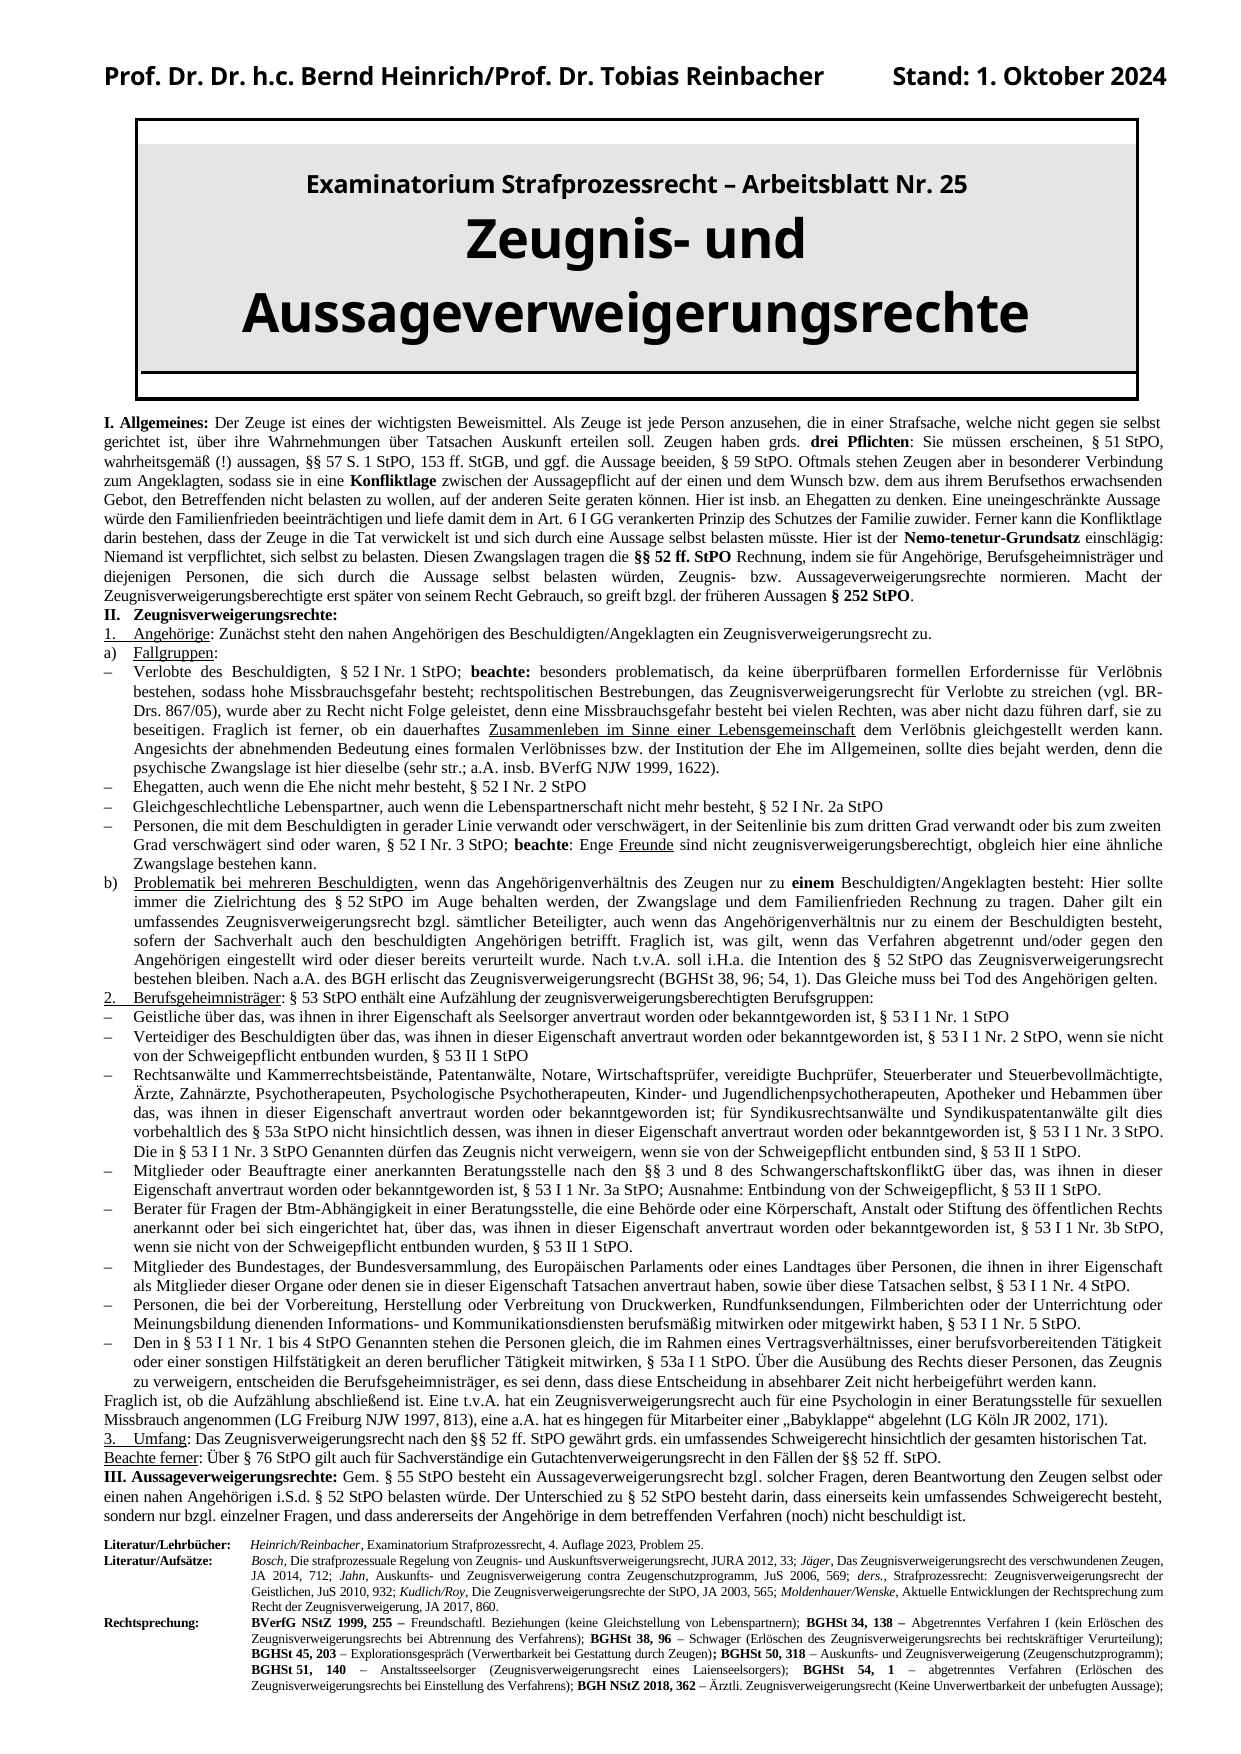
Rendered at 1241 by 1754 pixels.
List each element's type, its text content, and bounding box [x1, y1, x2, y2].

text – Ehegatten, auch wenn die Ehe nicht mehr besteht, § 52 I Nr. 2 StPO [103, 777, 1163, 796]
text – Gleichgeschlechtliche Lebenspartner, auch wenn die Lebenspartnerschaft nicht mehr besteht, § 52 I Nr. 2a StPO [103, 796, 1163, 816]
text I. Allgemeines: Der Zeuge ist eines der wichtigsten Beweismittel. Als Zeuge ist jede Person anzusehen, die in einer Strafsache, welche nicht gegen sie selbst gerichtet ist, über ihre Wahrnehmungen über Tatsachen Auskunft erteilen soll. Zeugen haben grds. drei Pflichten: Sie müssen erscheinen, § 51 StPO, wahrheitsgemäß (!) aussagen, §§ 57 S. 1 StPO, 153 ff. StGB, und ggf. die Aussage beeiden, § 59 StPO. Oftmals stehen Zeugen aber in besonderer Verbindung zum Angeklagten, sodass sie in eine Konfliktlage zwischen der Aussagepflicht auf der einen und dem Wunsch bzw. dem aus ihrem Berufsethos erwachsenden Gebot, den Betreffenden nicht belasten zu wollen, auf der anderen Seite geraten können. Hier ist insb. an Ehegatten zu denken. Eine uneingeschränkte Aussage würde den Familienfrieden beeinträchtigen und liefe damit dem in Art. 6 I GG verankerten Prinzip des Schutzes der Familie zuwider. Ferner kann die Konfliktlage darin bestehen, dass der Zeuge in die Tat verwickelt ist und sich durch eine Aussage selbst belasten müsste. Hier ist der Nemo-tenetur-Grundsatz einschlägig: Niemand ist verpflichtet, sich selbst zu belasten. Diesen Zwangslagen tragen die §§ 52 ff. StPO Rechnung, indem sie für Angehörige, Berufsgeheimnisträger und diejenigen Personen, die sich durch die Aussage selbst belasten würden, Zeugnis- bzw. Aussageverweigerungsrechte normieren. Macht der Zeugnisverweigerungsberechtigte erst später von seinem Recht Gebrauch, so greift bzgl. der früheren Aussagen § 252 StPO. [103, 119, 1163, 605]
text – Berater für Fragen der Btm-Abhängigkeit in einer Beratungsstelle, die eine Behörde oder eine Körperschaft, Anstalt oder Stiftung des öffentlichen Rechts anerkannt oder bei sich eingerichtet hat, über das, was ihnen in dieser Eigenschaft anvertraut worden oder bekanntgeworden ist, § 53 I 1 Nr. 3b StPO, wenn sie nicht von der Schweigepflicht entbunden wurden, § 53 II 1 StPO. [103, 1199, 1163, 1256]
text 3. Umfang: Das Zeugnisverweigerungsrecht nach den §§ 52 ff. StPO gewährt grds. ein umfassendes Schweigerecht hinsichtlich der gesamten historischen Tat. [103, 1429, 1163, 1448]
text Prof. Dr. Dr. h.c. Bernd Heinrich/Prof. Dr. Tobias Reinbacher Stand: 1. Oktober 2024 [103, 59, 1163, 93]
text 1. Angehörige: Zunächst steht den nahen Angehörigen des Beschuldigten/Angeklagten ein Zeugnisverweigerungsrecht zu. [103, 624, 1163, 643]
text – Rechtsanwälte und Kammerrechtsbeistände, Patentanwälte, Notare, Wirtschaftsprüfer, vereidigte Buchprüfer, Steuerberater und Steuerbevollmächtigte, Ärzte, Zahnärzte, Psychotherapeuten, Psychologische Psychotherapeuten, Kinder- und Jugendlichenpsychotherapeuten, Apotheker und Hebammen über das, was ihnen in dieser Eigenschaft anvertraut worden oder bekanntgeworden ist; für Syndikusrechtsanwälte und Syndikuspatentanwälte gilt dies vorbehaltlich des § 53a StPO nicht hinsichtlich dessen, was ihnen in dieser Eigenschaft anvertraut worden oder bekanntgeworden ist, § 53 I 1 Nr. 3 StPO. Die in § 53 I 1 Nr. 3 StPO Genannten dürfen das Zeugnis nicht verweigern, wenn sie von der Schweigepflicht entbunden sind, § 53 II 1 StPO. [103, 1065, 1163, 1161]
text a) Fallgruppen: [103, 643, 1163, 662]
text III. Aussageverweigerungsrechte: Gem. § 55 StPO besteht ein Aussageverweigerungsrecht bzgl. solcher Fragen, deren Beantwortung den Zeugen selbst oder einen nahen Angehörigen i.S.d. § 52 StPO belasten würde. Der Unterschied zu § 52 StPO besteht darin, dass einerseits kein umfassendes Schweigerecht besteht, sondern nur bzgl. einzelner Fragen, und dass andererseits der Angehörige in dem betreffenden Verfahren (noch) nicht beschuldigt ist. [103, 1467, 1163, 1525]
text – Mitglieder oder Beauftragte einer anerkannten Beratungsstelle nach den §§ 3 und 8 des SchwangerschaftskonfliktG über das, was ihnen in dieser Eigenschaft anvertraut worden oder bekanntgeworden ist, § 53 I 1 Nr. 3a StPO; Ausnahme: Entbindung von der Schweigepflicht, § 53 II 1 StPO. [103, 1161, 1163, 1199]
text Literatur/Lehrbücher: Heinrich/Reinbacher, Examinatorium Strafprozessrecht, 4. Auflage 2023, Problem 25. [103, 1537, 1163, 1552]
text Fraglich ist, ob die Aufzählung abschließend ist. Eine t.v.A. hat ein Zeugnisverweigerungsrecht auch für eine Psychologin in einer Beratungsstelle für sexuellen Missbrauch angenommen (LG Freiburg NJW 1997, 813), eine a.A. hat es hingegen für Mitarbeiter einer „Babyklappe“ abgelehnt (LG Köln JR 2002, 171). [103, 1391, 1163, 1429]
text Zeugnis- und Aussageverweigerungsrechte [138, 201, 1136, 371]
text – Mitglieder des Bundestages, der Bundesversammlung, des Europäischen Parlaments oder eines Landtages über Personen, die ihnen in ihrer Eigenschaft als Mitglieder dieser Organe oder denen sie in dieser Eigenschaft Tatsachen anvertraut haben, sowie über diese Tatsachen selbst, § 53 I 1 Nr. 4 StPO. [103, 1256, 1163, 1295]
text – Personen, die bei der Vorbereitung, Herstellung oder Verbreitung von Druckwerken, Rundfunksendungen, Filmberichten oder der Unterrichtung oder Meinungsbildung dienenden Informations- und Kommunikationsdiensten berufsmäßig mitwirken oder mitgewirkt haben, § 53 I 1 Nr. 5 StPO. [103, 1295, 1163, 1333]
text II. Zeugnisverweigerungsrechte: [103, 605, 1163, 624]
text Literatur/Aufsätze: Bosch, Die strafprozessuale Regelung von Zeugnis- und Auskunftsverweigerungsrecht, JURA 2012, 33; Jäger, Das Zeugnisverweigerungsrecht des verschwundenen Zeugen, JA 2014, 712; Jahn, Auskunfts- und Zeugnisverweigerung contra Zeugenschutzprogramm, JuS 2006, 569; ders., Strafprozessrecht: Zeugnisverweigerungsrecht der Geistlichen, JuS 2010, 932; Kudlich/Roy, Die Zeugnisverweigerungsrechte der StPO, JA 2003, 565; Moldenhauer/Wenske, Aktuelle Entwicklungen der Rechtsprechung zum Recht der Zeugnisverweigerung, JA 2017, 860. [103, 1552, 1163, 1615]
text – Verlobte des Beschuldigten, § 52 I Nr. 1 StPO; beachte: besonders problematisch, da keine überprüfbaren formellen Erfordernisse für Verlöbnis bestehen, sodass hohe Missbrauchsgefahr besteht; rechtspolitischen Bestrebungen, das Zeugnisverweigerungsrecht für Verlobte zu streichen (vgl. BR-Drs. 867/05), wurde aber zu Recht nicht Folge geleistet, denn eine Missbrauchsgefahr besteht bei vielen Rechten, was aber nicht dazu führen darf, sie zu beseitigen. Fraglich ist ferner, ob ein dauerhaftes Zusammenleben im Sinne einer Lebensgemeinschaft dem Verlöbnis gleichgestellt werden kann. Angesichts der abnehmenden Bedeutung eines formalen Verlöbnisses bzw. der Institution der Ehe im Allgemeinen, sollte dies bejaht werden, denn die psychische Zwangslage ist hier dieselbe (sehr str.; a.A. insb. BVerfG NJW 1999, 1622). [103, 662, 1163, 777]
text – Den in § 53 I 1 Nr. 1 bis 4 StPO Genannten stehen die Personen gleich, die im Rahmen eines Vertragsverhältnisses, einer berufsvorbereitenden Tätigkeit oder einer sonstigen Hilfstätigkeit an deren beruflicher Tätigkeit mitwirken, § 53a I 1 StPO. Über die Ausübung des Rechts dieser Personen, das Zeugnis zu verweigern, entscheiden die Berufsgeheimnisträger, es sei denn, dass diese Entscheidung in absehbarer Zeit nicht herbeigeführt werden kann. [103, 1333, 1163, 1391]
text – Verteidiger des Beschuldigten über das, was ihnen in dieser Eigenschaft anvertraut worden oder bekanntgeworden ist, § 53 I 1 Nr. 2 StPO, wenn sie nicht von der Schweigepflicht entbunden wurden, § 53 II 1 StPO [103, 1026, 1163, 1065]
text b) Problematik bei mehreren Beschuldigten, wenn das Angehörigenverhältnis des Zeugen nur zu einem Beschuldigten/Angeklagten besteht: Hier sollte immer die Zielrichtung des § 52 StPO im Auge behalten werden, der Zwangslage und dem Familienfrieden Rechnung zu tragen. Daher gilt ein umfassendes Zeugnisverweigerungsrecht bzgl. sämtlicher Beteiligter, auch wenn das Angehörigenverhältnis nur zu einem der Beschuldigten besteht, sofern der Sachverhalt auch den beschuldigten Angehörigen betrifft. Fraglich ist, was gilt, wenn das Verfahren abgetrennt und/oder gegen den Angehörigen eingestellt wird oder dieser bereits verurteilt wurde. Nach t.v.A. soll i.H.a. die Intention des § 52 StPO das Zeugnisverweigerungsrecht bestehen bleiben. Nach a.A. des BGH erlischt das Zeugnisverweigerungsrecht (BGHSt 38, 96; 54, 1). Das Gleiche muss bei Tod des Angehörigen gelten. [103, 873, 1163, 988]
text Examinatorium Strafprozessrecht – Arbeitsblatt Nr. 25 [138, 144, 1136, 201]
text 2. Berufsgeheimnisträger: § 53 StPO enthält eine Aufzählung der zeugnisverweigerungsberechtigten Berufsgruppen: [103, 988, 1163, 1007]
text Beachte ferner: Über § 76 StPO gilt auch für Sachverständige ein Gutachtenverweigerungsrecht in den Fällen der §§ 52 ff. StPO. [44, 1448, 1163, 1467]
text – Personen, die mit dem Beschuldigten in gerader Linie verwandt oder verschwägert, in der Seitenlinie bis zum dritten Grad verwandt oder bis zum zweiten Grad verschwägert sind oder waren, § 52 I Nr. 3 StPO; beachte: Enge Freunde sind nicht zeugnisverweigerungsberechtigt, obgleich hier eine ähnliche Zwangslage bestehen kann. [103, 816, 1163, 873]
text – Geistliche über das, was ihnen in ihrer Eigenschaft als Seelsorger anvertraut worden oder bekanntgeworden ist, § 53 I 1 Nr. 1 StPO [103, 1007, 1163, 1026]
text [103, 1615, 1163, 1693]
